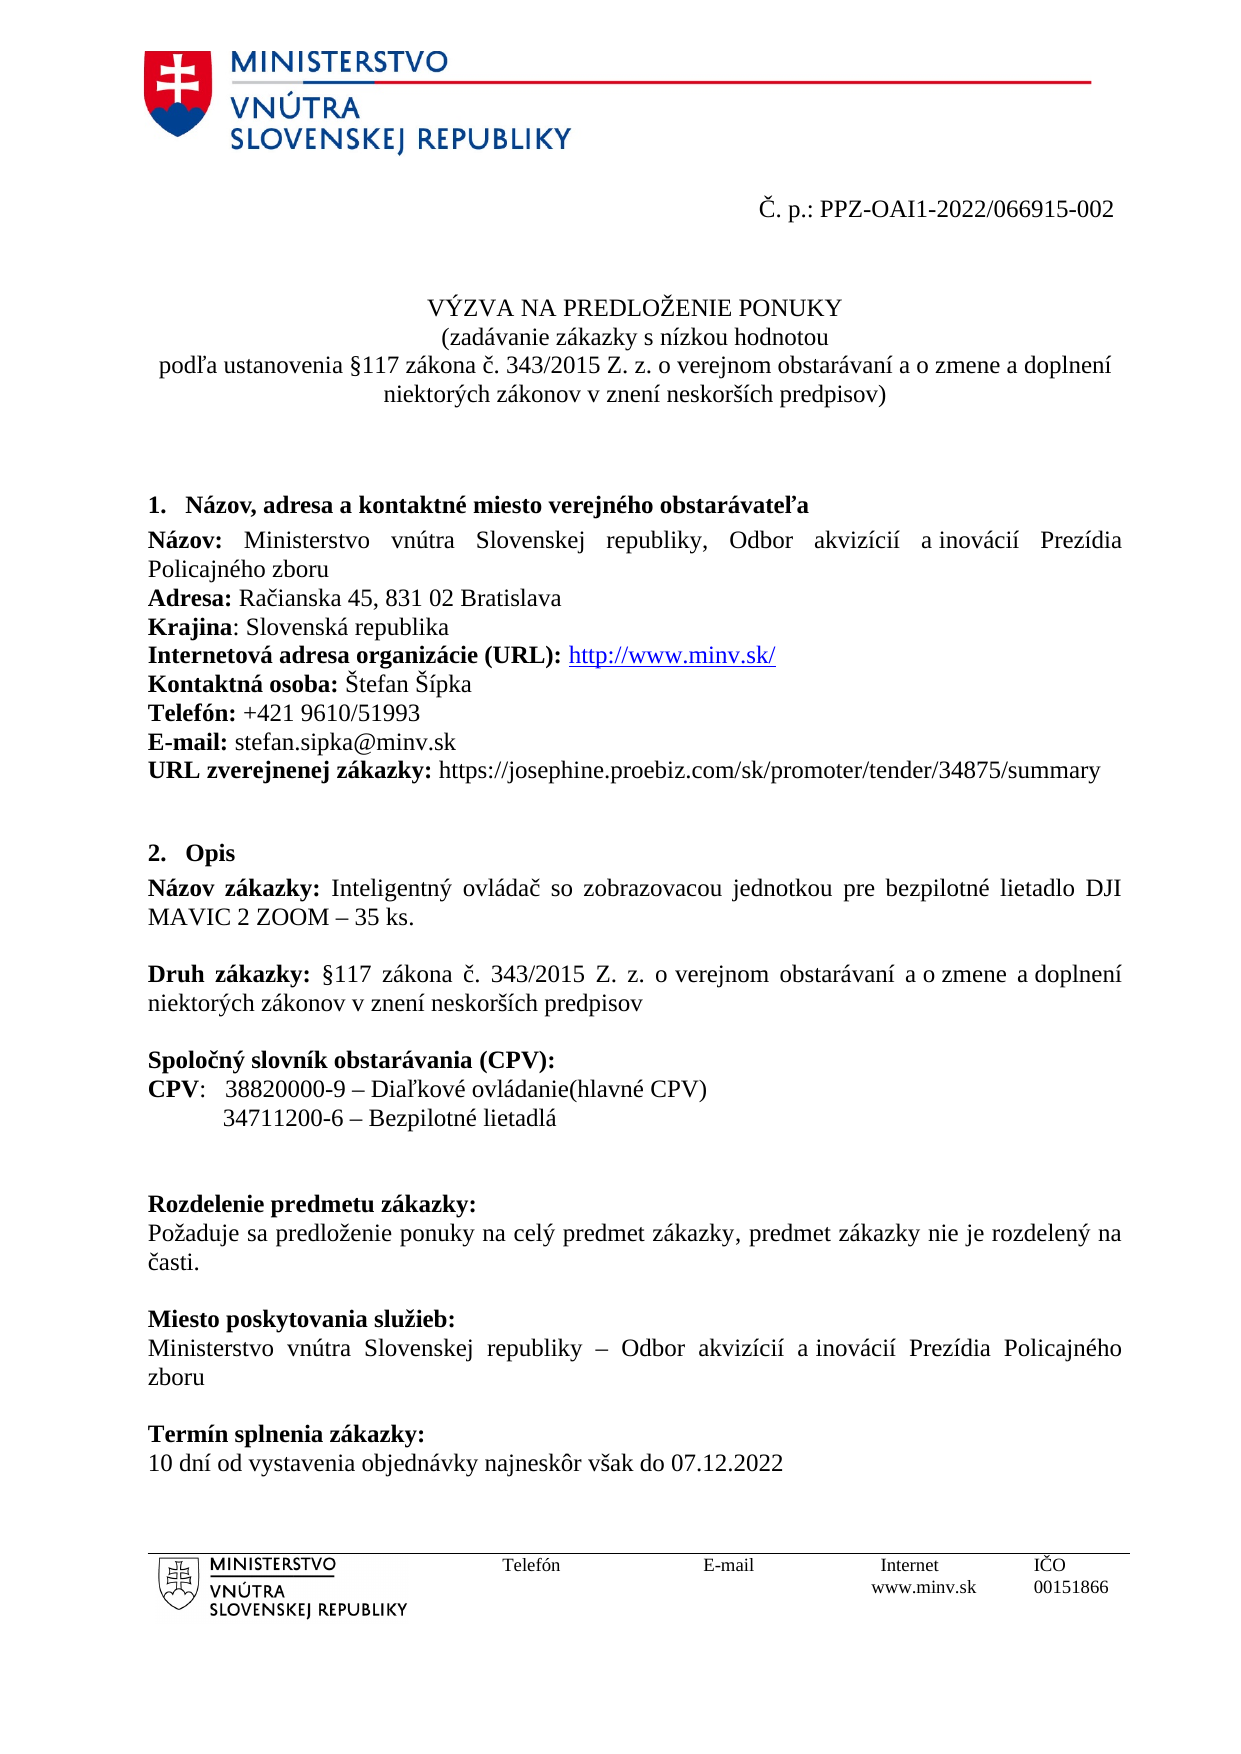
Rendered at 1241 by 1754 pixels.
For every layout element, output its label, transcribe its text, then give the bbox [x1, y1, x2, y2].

text Kontaktná osoba: Štefan Šípka [148, 669, 1122, 698]
text 10 dní od vystavenia objednávky najneskôr však do 07.12.2022 [148, 1448, 1122, 1477]
text Adresa: Račianska 45, 831 02 Bratislava [148, 583, 1122, 612]
text CPV: 38820000-9 – Diaľkové ovládanie(hlavné CPV) [148, 1074, 1122, 1103]
subtitle Opis [148, 838, 1122, 867]
text E-mail: stefan.sipka@minv.sk [148, 727, 1122, 756]
text VÝZVA NA PREDLOŽENIE PONUKY [148, 293, 1122, 322]
text Spoločný slovník obstarávania (CPV): [148, 1046, 1122, 1074]
text Názov: Ministerstvo vnútra Slovenskej republiky, Odbor akvizícií a inovácií Prezídia Policajného zboru [148, 526, 1122, 583]
text Termín splnenia zákazky: [148, 1419, 1122, 1448]
subtitle Názov, adresa a kontaktné miesto verejného obstarávateľa [148, 491, 1122, 519]
text 34711200-6 – Bezpilotné lietadlá [148, 1103, 1122, 1132]
text Miesto poskytovania služieb: [148, 1304, 1122, 1333]
text Druh zákazky: §117 zákona č. 343/2015 Z. z. o verejnom obstarávaní a o zmene a doplnení niektorých zákonov v znení neskorších predpisov [148, 959, 1122, 1017]
text (zadávanie zákazky s nízkou hodnotou [148, 322, 1122, 351]
text Požaduje sa predloženie ponuky na celý predmet zákazky, predmet zákazky nie je rozdelený na časti. [148, 1218, 1122, 1276]
text Ministerstvo vnútra Slovenskej republiky – Odbor akvizícií a inovácií Prezídia Policajného zboru [148, 1333, 1122, 1391]
text Internetová adresa organizácie (URL): http://www.minv.sk/ [148, 641, 1122, 669]
text podľa ustanovenia §117 zákona č. 343/2015 Z. z. o verejnom obstarávaní a o zmene a doplnení niektorých zákonov v znení neskorších predpisov) [148, 351, 1122, 408]
text URL zverejnenej zákazky: https://josephine.proebiz.com/sk/promoter/tender/34875/summary [148, 756, 1122, 784]
text Krajina: Slovenská republika [148, 612, 1122, 641]
text Telefón: +421 9610/51993 [148, 698, 1122, 727]
table_header Č. p.: PPZ-OAI1-2022/066915-002 [148, 182, 1122, 264]
text Názov zákazky: Inteligentný ovládač so zobrazovacou jednotkou pre bezpilotné lietadlo DJI MAVIC 2 ZOOM – 35 ks. [148, 873, 1122, 931]
text Rozdelenie predmetu zákazky: [148, 1189, 1122, 1218]
picture [155, 1554, 410, 1624]
picture [143, 51, 1092, 157]
